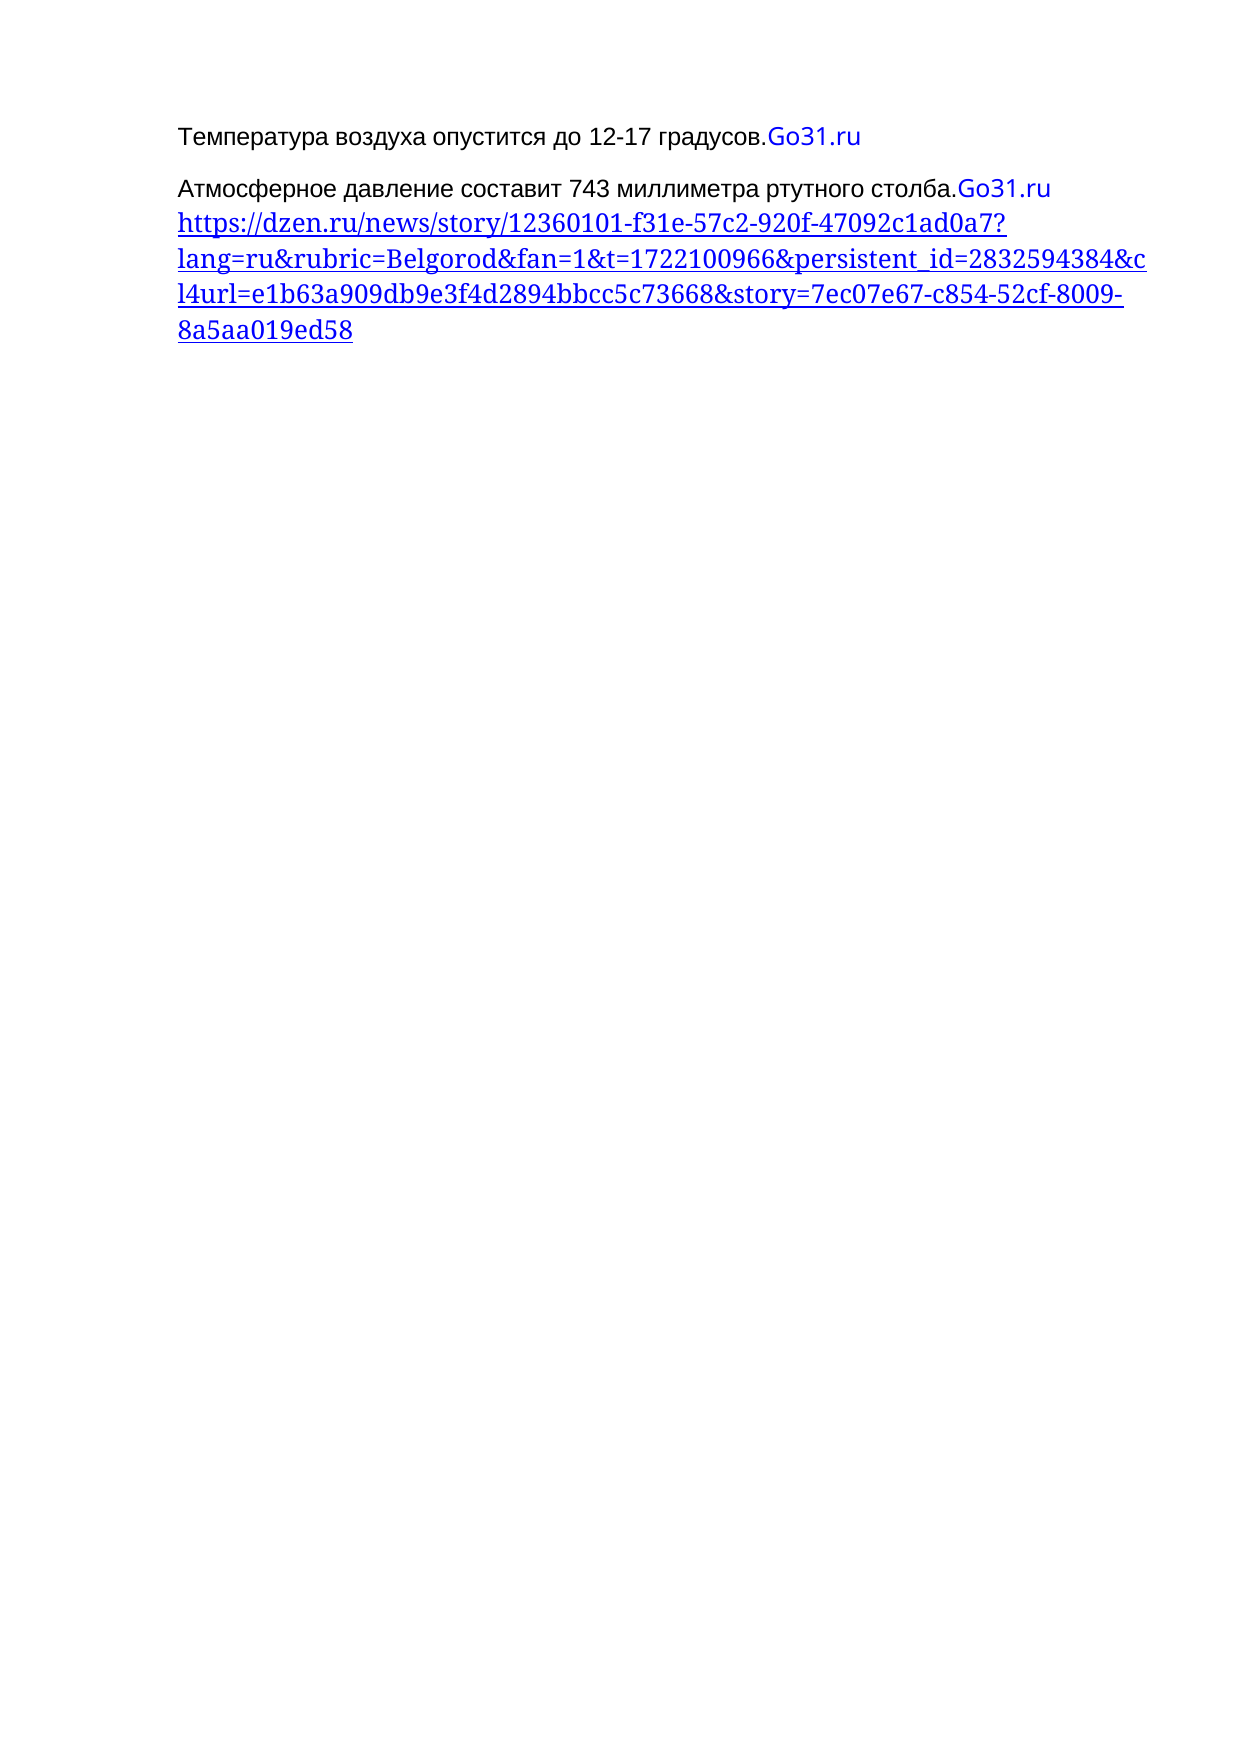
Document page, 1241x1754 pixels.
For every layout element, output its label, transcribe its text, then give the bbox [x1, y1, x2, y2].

text Атмосферное давление составит 743 миллиметра ртутного столба.Go31.ru [177, 171, 1152, 205]
text https://dzen.ru/news/story/12360101-f31e-57c2-920f-47092c1ad0a7?lang=ru&rubric=Belgorod&fan=1&t=1722100966&persistent_id=2832594384&cl4url=e1b63a909db9e3f4d2894bbcc5c73668&story=7ec07e67-c854-52cf-8009-8a5aa019ed58 [177, 205, 1152, 347]
text Температура воздуха опустится до 12-17 градусов.Go31.ru [177, 118, 1152, 152]
